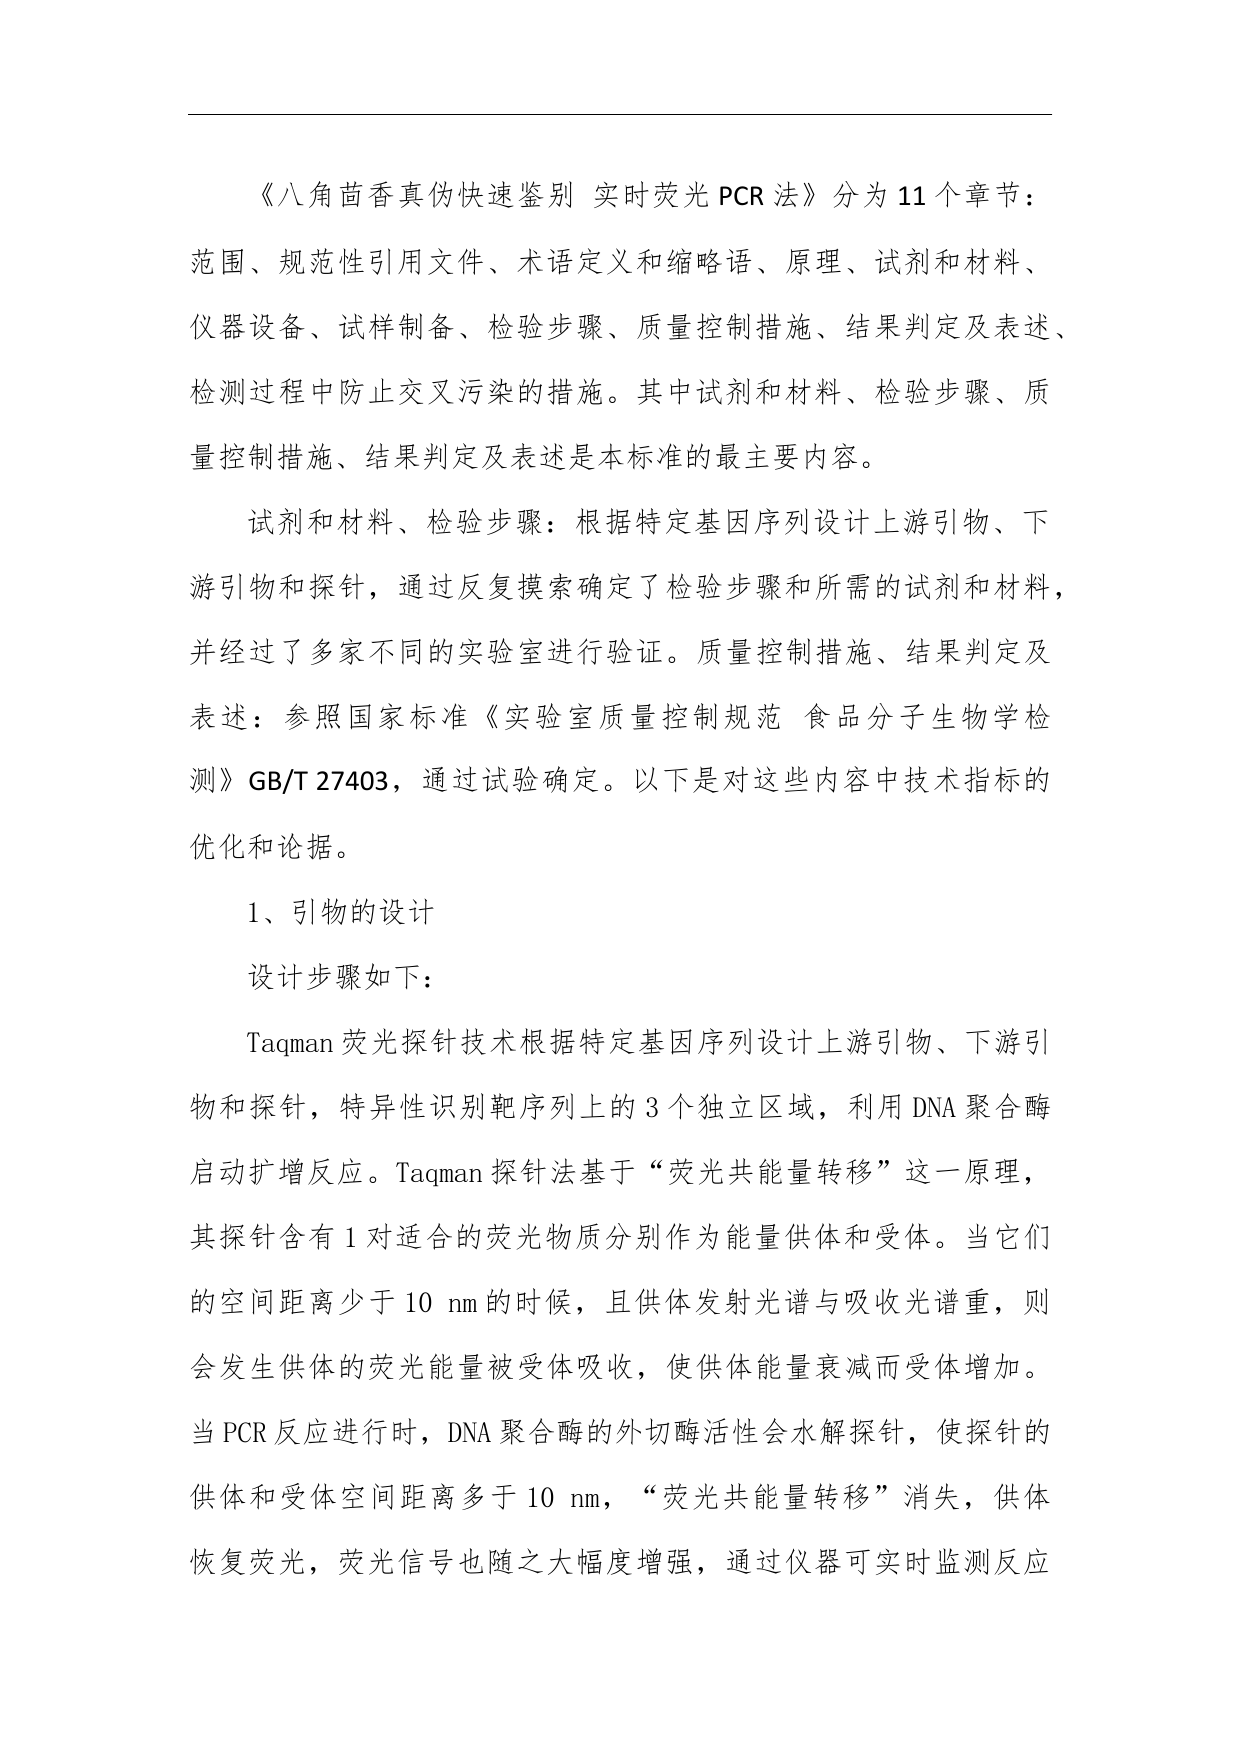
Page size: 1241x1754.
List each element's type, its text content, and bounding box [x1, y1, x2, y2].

text 设计步骤如下： [188, 942, 1052, 1007]
text 《八角茴香真伪快速鉴别 实时荧光PCR法》分为11个章节：范围、规范性引用文件、术语定义和缩略语、原理、试剂和材料、仪器设备、试样制备、检验步骤、质量控制措施、结果判定及表述、检测过程中防止交叉污染的措施。其中试剂和材料、检验步骤、质量控制措施、结果判定及表述是本标准的最主要内容。 [188, 162, 1052, 487]
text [188, 1007, 1052, 1592]
text 试剂和材料、检验步骤：根据特定基因序列设计上游引物、下游引物和探针，通过反复摸索确定了检验步骤和所需的试剂和材料，并经过了多家不同的实验室进行验证。质量控制措施、结果判定及表述：参照国家标准《实验室质量控制规范 食品分子生物学检测》GB/T 27403，通过试验确定。以下是对这些内容中技术指标的优化和论据。 [188, 487, 1052, 877]
text 1、引物的设计 [188, 877, 1052, 942]
